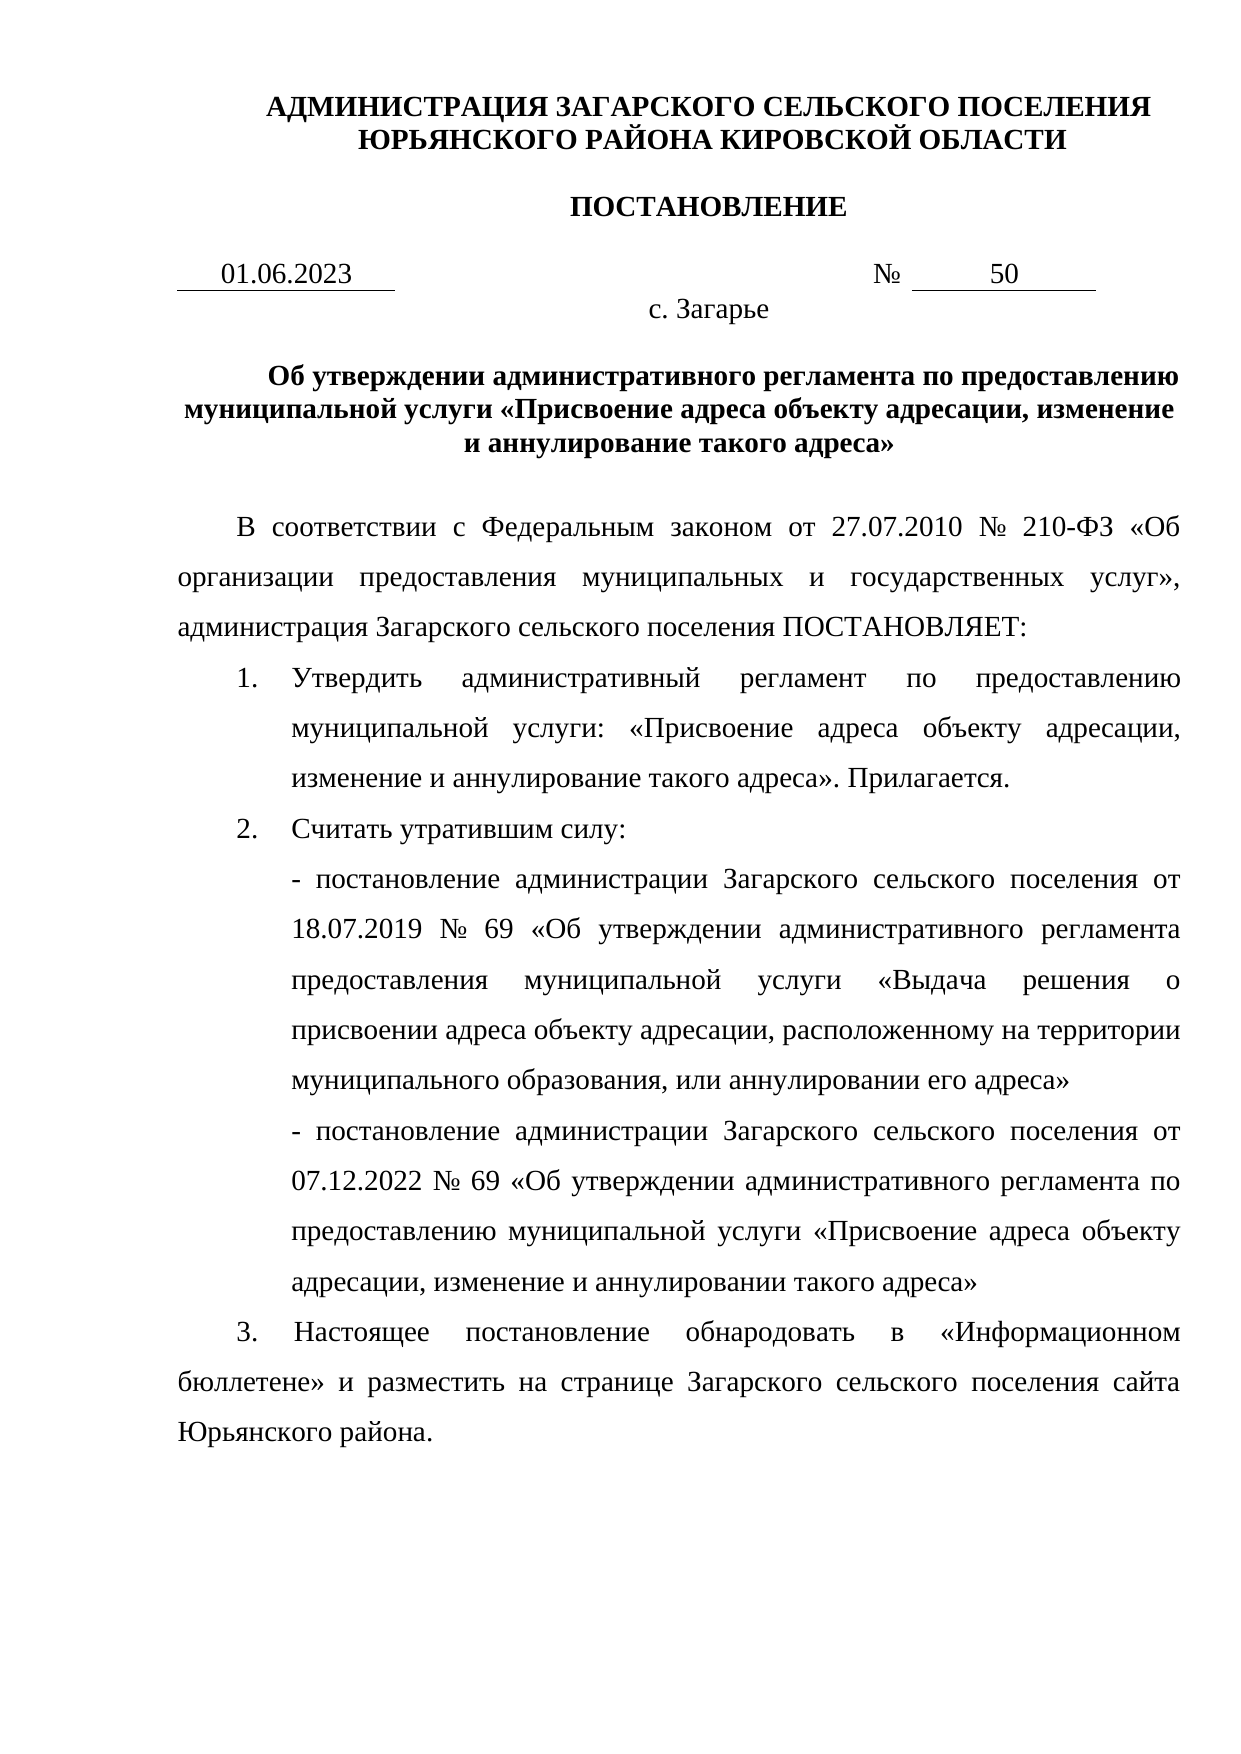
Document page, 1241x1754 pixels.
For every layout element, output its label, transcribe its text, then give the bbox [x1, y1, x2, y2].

text ПОСТАНОВЛЕНИЕ [177, 189, 1181, 223]
list Считать утратившим силу: [236, 811, 1181, 844]
text В соответствии с Федеральным законом от 27.07.2010 № 210-ФЗ «Об организации предоставления муниципальных и государственных услуг», администрация Загарского сельского поселения ПОСТАНОВЛЯЕТ: [177, 509, 1181, 643]
text АДМИНИСТРАЦИЯ ЗАГАРСКОГО СЕЛЬСКОГО ПОСЕЛЕНИЯ [177, 89, 1181, 122]
table_header № [395, 256, 912, 290]
table_header 01.06.2023 [177, 256, 395, 290]
text с. Загарье [177, 291, 1181, 324]
table_header 50 [912, 256, 1096, 290]
text ЮРЬЯНСКОГО РАЙОНА КИРОВСКОЙ ОБЛАСТИ [177, 122, 1181, 156]
text Об утверждении административного регламента по предоставлению муниципальной услуги «Присвоение адреса объекту адресации, изменение и аннулирование такого адреса» [177, 358, 1181, 459]
list - постановление администрации Загарского сельского поселения от 07.12.2022 № 69 «Об утверждении административного регламента по предоставлению муниципальной услуги «Присвоение адреса объекту адресации, изменение и аннулировании такого адреса» [291, 1113, 1181, 1297]
list - постановление администрации Загарского сельского поселения от 18.07.2019 № 69 «Об утверждении административного регламента предоставления муниципальной услуги «Выдача решения о присвоении адреса объекту адресации, расположенному на территории муниципального образования, или аннулировании его адреса» [291, 861, 1181, 1096]
text 3. Настоящее постановление обнародовать в «Информационном бюллетене» и разместить на странице Загарского сельского поселения сайта Юрьянского района. [177, 1314, 1181, 1448]
list Утвердить административный регламент по предоставлению муниципальной услуги: «Присвоение адреса объекту адресации, изменение и аннулирование такого адреса». Прилагается. [236, 660, 1181, 794]
